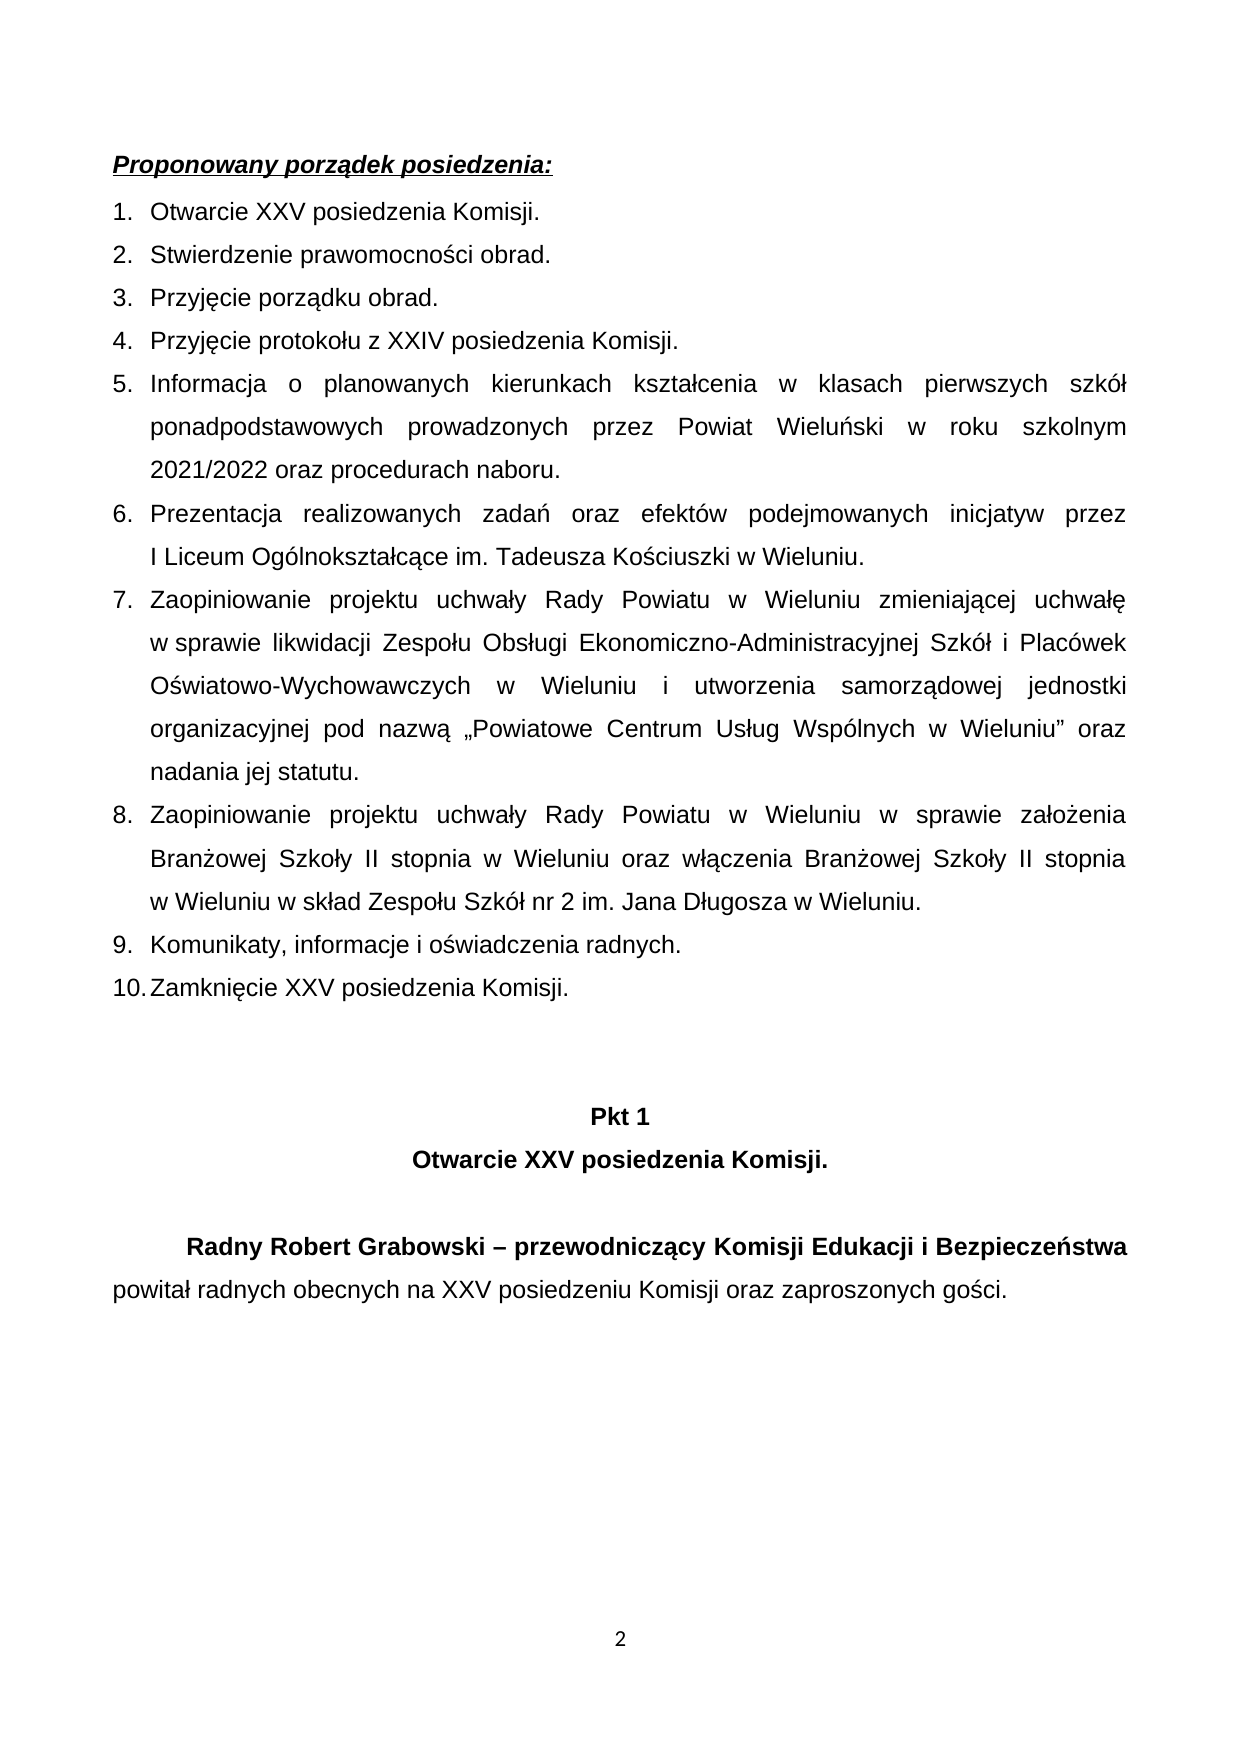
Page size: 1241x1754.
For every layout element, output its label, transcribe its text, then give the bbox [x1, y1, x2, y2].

text Otwarcie XXV posiedzenia Komisji. [112, 1146, 1128, 1174]
list Otwarcie XXV posiedzenia Komisji. [112, 197, 1128, 226]
list Komunikaty, informacje i oświadczenia radnych. [112, 930, 1128, 959]
list Stwierdzenie prawomocności obrad. [112, 240, 1128, 269]
list Przyjęcie porządku obrad. [112, 283, 1128, 312]
list Zamknięcie XXV posiedzenia Komisji. [112, 973, 1128, 1002]
text Pkt 1 [112, 1102, 1128, 1131]
list Zaopiniowanie projektu uchwały Rady Powiatu w Wieluniu w sprawie założenia Branżowej Szkoły II stopnia w Wieluniu oraz włączenia Branżowej Szkoły II stopnia w Wieluniu w skład Zespołu Szkół nr 2 im. Jana Długosza w Wieluniu. [112, 801, 1128, 916]
text Proponowany porządek posiedzenia: [112, 150, 1128, 179]
list Informacja o planowanych kierunkach kształcenia w klasach pierwszych szkół ponadpodstawowych prowadzonych przez Powiat Wieluński w roku szkolnym 2021/2022 oraz procedurach naboru. [112, 369, 1128, 484]
list Przyjęcie protokołu z XXIV posiedzenia Komisji. [112, 326, 1128, 355]
list Zaopiniowanie projektu uchwały Rady Powiatu w Wieluniu zmieniającej uchwałę w sprawie likwidacji Zespołu Obsługi Ekonomiczno-Administracyjnej Szkół i Placówek Oświatowo-Wychowawczych w Wieluniu i utworzenia samorządowej jednostki organizacyjnej pod nazwą „Powiatowe Centrum Usług Wspólnych w Wieluniu” oraz nadania jej statutu. [112, 585, 1128, 786]
list Prezentacja realizowanych zadań oraz efektów podejmowanych inicjatyw przez I Liceum Ogólnokształcące im. Tadeusza Kościuszki w Wieluniu. [112, 499, 1128, 571]
text Radny Robert Grabowski – przewodniczący Komisji Edukacji i Bezpieczeństwa powitał radnych obecnych na XXV posiedzeniu Komisji oraz zaproszonych gości. [112, 1232, 1128, 1304]
